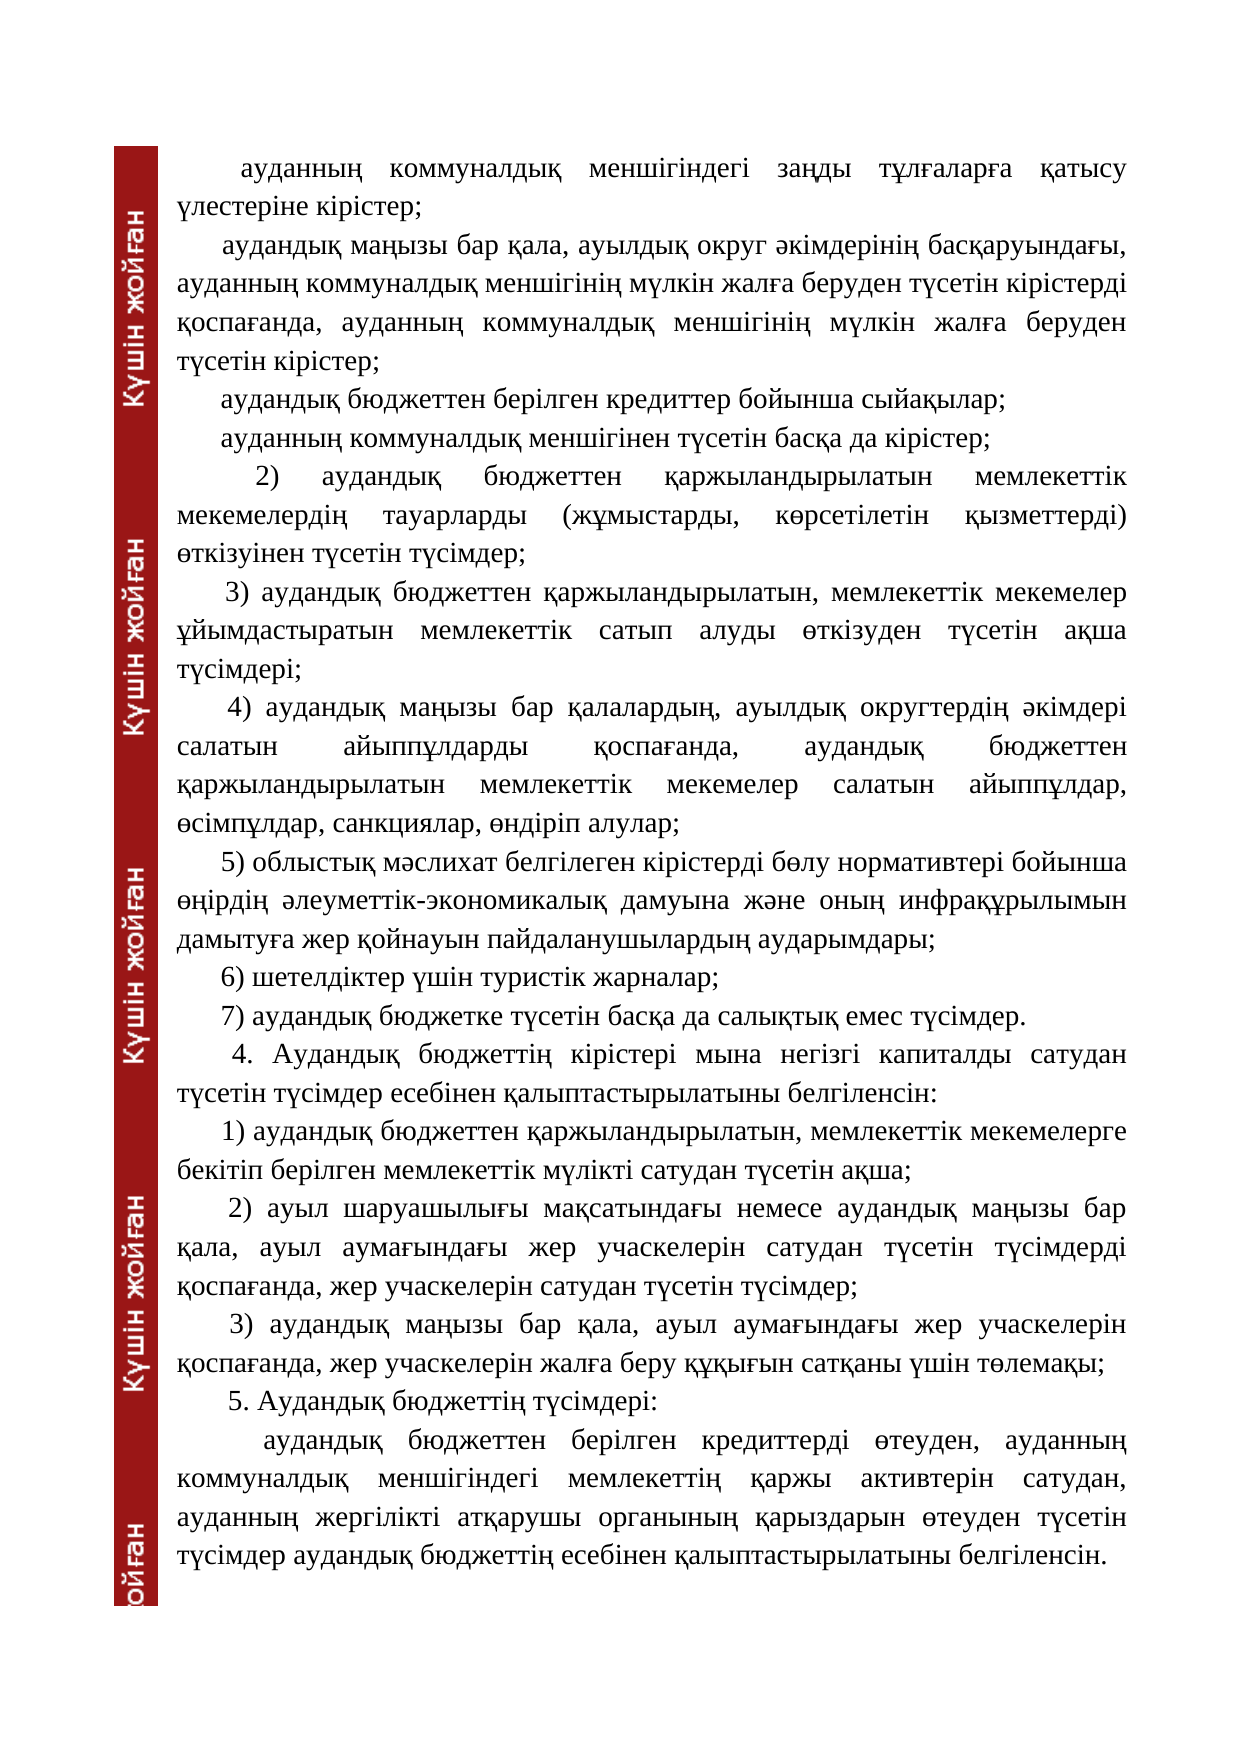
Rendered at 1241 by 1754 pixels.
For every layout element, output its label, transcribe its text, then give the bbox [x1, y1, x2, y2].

text 6) шетелдіктер үшін туристік жарналар; [112, 959, 1128, 993]
picture [114, 1417, 158, 1422]
text 4) аудандық маңызы бар қалалардың, ауылдық округтердің әкімдері салатын айыппұлдарды қоспағанда, аудандық бюджеттен қаржыландырылатын мемлекеттік мекемелер салатын айыппұлдар, өсімпұлдар, санкциялар, өндіріп алулар; [112, 689, 1128, 839]
picture [114, 146, 158, 150]
picture [114, 569, 158, 574]
text 3) аудандық бюджеттен қаржыландырылатын, мемлекеттік мекемелер ұйымдастыратын мемлекеттік сатып алуды өткізуден түсетін ақша түсімдері; [112, 574, 1128, 684]
picture [114, 222, 158, 227]
picture [114, 839, 158, 844]
picture [114, 993, 158, 998]
text 2) аудандық бюджеттен қаржыландырылатын мемлекеттік мекемелердің тауарларды (жұмыстарды, көрсетілетін қызметтерді) өткізуінен түсетін түсімдер; [112, 458, 1128, 569]
text 3) аудандық маңызы бар қала, ауыл аумағындағы жер учаскелерін қоспағанда, жер учаскелерін жалға беру құқығын сатқаны үшін төлемақы; [112, 1306, 1128, 1378]
text аудандық маңызы бар қала, ауылдық округ әкімдерінің басқаруындағы, ауданның коммуналдық меншігінің мүлкін жалға беруден түсетін кірістерді қоспағанда, ауданның коммуналдық меншігінің мүлкін жалға беруден түсетін кірістер; [112, 227, 1128, 376]
text 7) аудандық бюджетке түсетін басқа да салықтық емес түсімдер. [112, 998, 1128, 1031]
picture [114, 1301, 158, 1306]
text 5. Аудандық бюджеттің түсімдері: [112, 1383, 1128, 1417]
picture [114, 1186, 158, 1191]
text аудандық бюджеттен берілген кредиттерді өтеуден, ауданның коммуналдық меншігіндегі мемлекеттің қаржы активтерін сатудан, ауданның жергілікті атқарушы органының қарыздарын өтеуден түсетін түсімдер аудандық бюджеттің есебінен қалыптастырылатыны белгіленсін. [112, 1422, 1128, 1571]
picture [114, 1571, 158, 1606]
text аудандық бюджеттен берілген кредиттер бойынша сыйақылар; [112, 381, 1128, 415]
picture [114, 415, 158, 420]
text 4. Аудандық бюджеттің кірістері мына негізгі капиталды сатудан түсетін түсімдер есебінен қалыптастырылатыны белгіленсін: [112, 1036, 1128, 1108]
picture [114, 684, 158, 689]
text ауданның коммуналдық меншігіндегі заңды тұлғаларға қатысу үлестеріне кірістер; [112, 150, 1128, 222]
picture [114, 376, 158, 381]
text ауданның коммуналдық меншігінен түсетін басқа да кірістер; [112, 420, 1128, 453]
text 5) облыстық мәслихат белгілеген кірістерді бөлу нормативтері бойынша өңірдің әлеуметтік-экономикалық дамуына және оның инфрақұрылымын дамытуға жер қойнауын пайдаланушылардың аударымдары; [112, 844, 1128, 954]
picture [114, 1031, 158, 1036]
text 1) аудандық бюджеттен қаржыландырылатын, мемлекеттік мекемелерге бекітіп берілген мемлекеттік мүлікті сатудан түсетін ақша; [112, 1113, 1128, 1186]
picture [114, 453, 158, 458]
text 2) ауыл шаруашылығы мақсатындағы немесе аудандық маңызы бар қала, ауыл аумағындағы жер учаскелерін сатудан түсетін түсімдерді қоспағанда, жер учаскелерін сатудан түсетін түсімдер; [112, 1191, 1128, 1301]
picture [114, 954, 158, 959]
picture [114, 1108, 158, 1113]
picture [114, 1378, 158, 1383]
